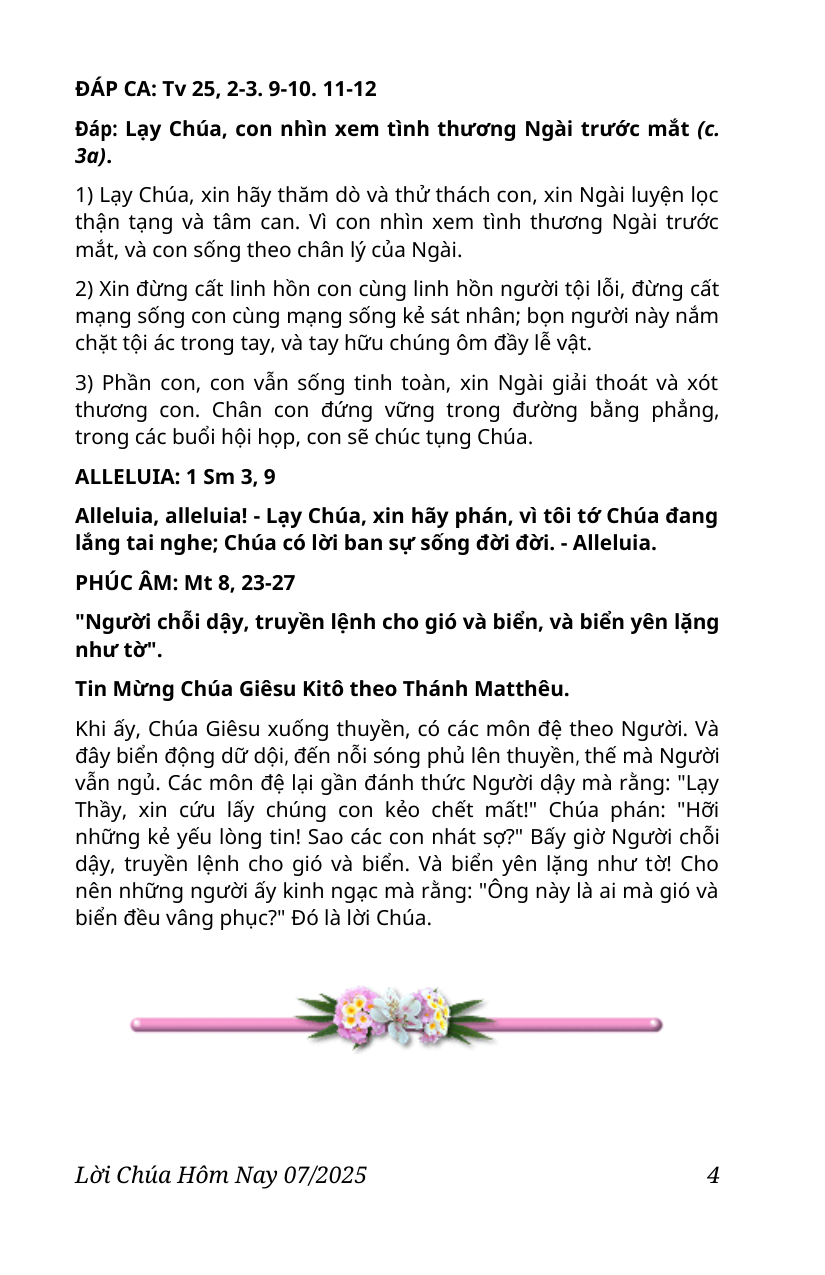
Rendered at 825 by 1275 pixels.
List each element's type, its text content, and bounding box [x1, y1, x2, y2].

picture [127, 983, 667, 1054]
text Tin Mừng Chúa Giêsu Kitô theo Thánh Matthêu. [75, 675, 720, 702]
text Alleluia, alleluia! - Lạy Chúa, xin hãy phán, vì tôi tớ Chúa đang lắng tai nghe; Chúa có lời ban sự sống đời đời. - Alleluia. [75, 502, 720, 556]
text 2) Xin đừng cất linh hồn con cùng linh hồn người tội lỗi, đừng cất mạng sống con cùng mạng sống kẻ sát nhân; bọn người này nắm chặt tội ác trong tay, và tay hữu chúng ôm đầy lễ vật. [75, 275, 720, 356]
text Khi ấy, Chúa Giêsu xuống thuyền, có các môn đệ theo Người. Và đây biển động dữ dội, đến nỗi sóng phủ lên thuyền, thế mà Người vẫn ngủ. Các môn đệ lại gần đánh thức Người dậy mà rằng: "Lạy Thầy, xin cứu lấy chúng con kẻo chết mất!" Chúa phán: "Hỡi những kẻ yếu lòng tin! Sao các con nhát sợ?" Bấy giờ Người chỗi dậy, truyền lệnh cho gió và biển. Và biển yên lặng như tờ! Cho nên những người ấy kinh ngạc mà rằng: "Ông này là ai mà gió và biển đều vâng phục?" Đó là lời Chúa. [75, 714, 720, 931]
text PHÚC ÂM: Mt 8, 23-27 [75, 569, 720, 596]
text ALLELUIA: 1 Sm 3, 9 [75, 462, 720, 489]
text Đáp: Lạy Chúa, con nhìn xem tình thương Ngài trước mắt (c. 3a). [75, 114, 720, 169]
text "Người chỗi dậy, truyền lệnh cho gió và biển, và biển yên lặng như tờ". [75, 608, 720, 662]
text 1) Lạy Chúa, xin hãy thăm dò và thử thách con, xin Ngài luyện lọc thận tạng và tâm can. Vì con nhìn xem tình thương Ngài trước mắt, và con sống theo chân lý của Ngài. [75, 181, 720, 262]
text 3) Phần con, con vẫn sống tinh toàn, xin Ngài giải thoát và xót thương con. Chân con đứng vững trong đường bằng phẳng, trong các buổi hội họp, con sẽ chúc tụng Chúa. [75, 369, 720, 450]
text ĐÁP CA: Tv 25, 2-3. 9-10. 11-12 [75, 75, 720, 102]
